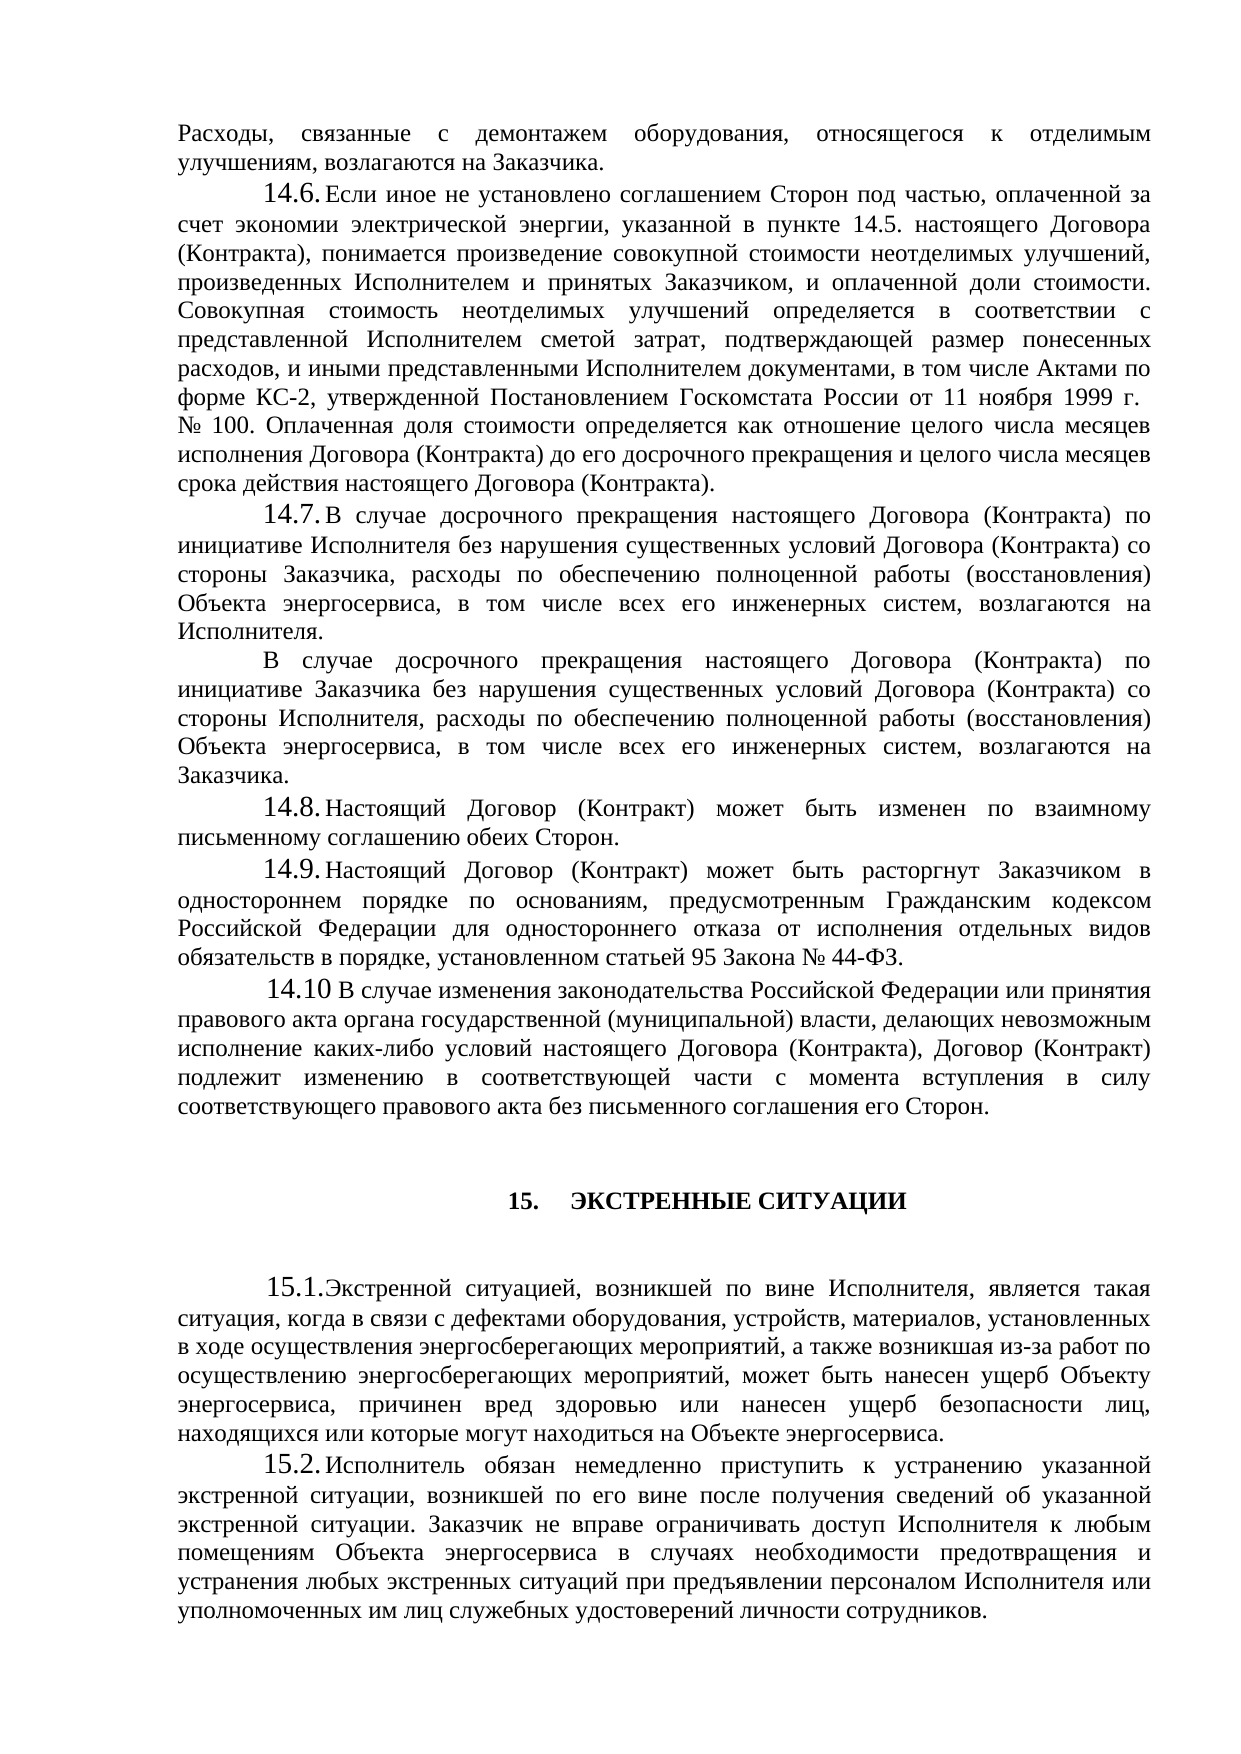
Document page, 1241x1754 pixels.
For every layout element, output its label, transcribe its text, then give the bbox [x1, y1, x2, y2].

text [177, 118, 1152, 176]
list Настоящий Договор (Контракт) может быть изменен по взаимному письменному соглашению обеих Сторон. [177, 789, 1152, 851]
text В случае досрочного прекращения настоящего Договора (Контракта) по инициативе Заказчика без нарушения существенных условий Договора (Контракта) со стороны Исполнителя, расходы по обеспечению полноценной работы (восстановления) Объекта энергосервиса, в том числе всех его инженерных систем, возлагаются на Заказчика. [177, 645, 1152, 789]
list ЭКСТРЕННЫЕ СИТУАЦИИ [177, 1186, 1152, 1215]
text 14.10 В случае изменения законодательства Российской Федерации или принятия правового акта органа государственной (муниципальной) власти, делающих невозможным исполнение каких-либо условий настоящего Договора (Контракта), Договор (Контракт) подлежит изменению в соответствующей части с момента вступления в силу соответствующего правового акта без письменного соглашения его Сторон. [177, 971, 1152, 1119]
list Исполнитель обязан немедленно приступить к устранению указанной экстренной ситуации, возникшей по его вине после получения сведений об указанной экстренной ситуации. Заказчик не вправе ограничивать доступ Исполнителя к любым помещениям Объекта энергосервиса в случаях необходимости предотвращения и устранения любых экстренных ситуаций при предъявлении персоналом Исполнителя или уполномоченных им лиц служебных удостоверений личности сотрудников. [177, 1446, 1152, 1624]
list В случае досрочного прекращения настоящего Договора (Контракта) по инициативе Исполнителя без нарушения существенных условий Договора (Контракта) со стороны Заказчика, расходы по обеспечению полноценной работы (восстановления) Объекта энергосервиса, в том числе всех его инженерных систем, возлагаются на Исполнителя. [177, 497, 1152, 645]
list Настоящий Договор (Контракт) может быть расторгнут Заказчиком в одностороннем порядке по основаниям, предусмотренным Гражданским кодексом Российской Федерации для одностороннего отказа от исполнения отдельных видов обязательств в порядке, установленном статьей 95 Закона № 44-ФЗ. [177, 851, 1152, 971]
list Если иное не установлено соглашением Сторон под частью, оплаченной за счет экономии электрической энергии, указанной в пункте 14.5. настоящего Договора (Контракта), понимается произведение совокупной стоимости неотделимых улучшений, произведенных Исполнителем и принятых Заказчиком, и оплаченной доли стоимости. Совокупная стоимость неотделимых улучшений определяется в соответствии с представленной Исполнителем сметой затрат, подтверждающей размер понесенных расходов, и иными представленными Исполнителем документами, в том числе Актами по форме КС-2, утвержденной Постановлением Госкомстата России от 11 ноября 1999 г. № 100. Оплаченная доля стоимости определяется как отношение целого числа месяцев исполнения Договора (Контракта) до его досрочного прекращения и целого числа месяцев срока действия настоящего Договора (Контракта). [177, 176, 1152, 497]
list Экстренной ситуацией, возникшей по вине Исполнителя, является такая ситуация, когда в связи с дефектами оборудования, устройств, материалов, установленных в ходе осуществления энергосберегающих мероприятий, а также возникшая из-за работ по осуществлению энергосберегающих мероприятий, может быть нанесен ущерб Объекту энергосервиса, причинен вред здоровью или нанесен ущерб безопасности лиц, находящихся или которые могут находиться на Объекте энергосервиса. [177, 1269, 1152, 1446]
